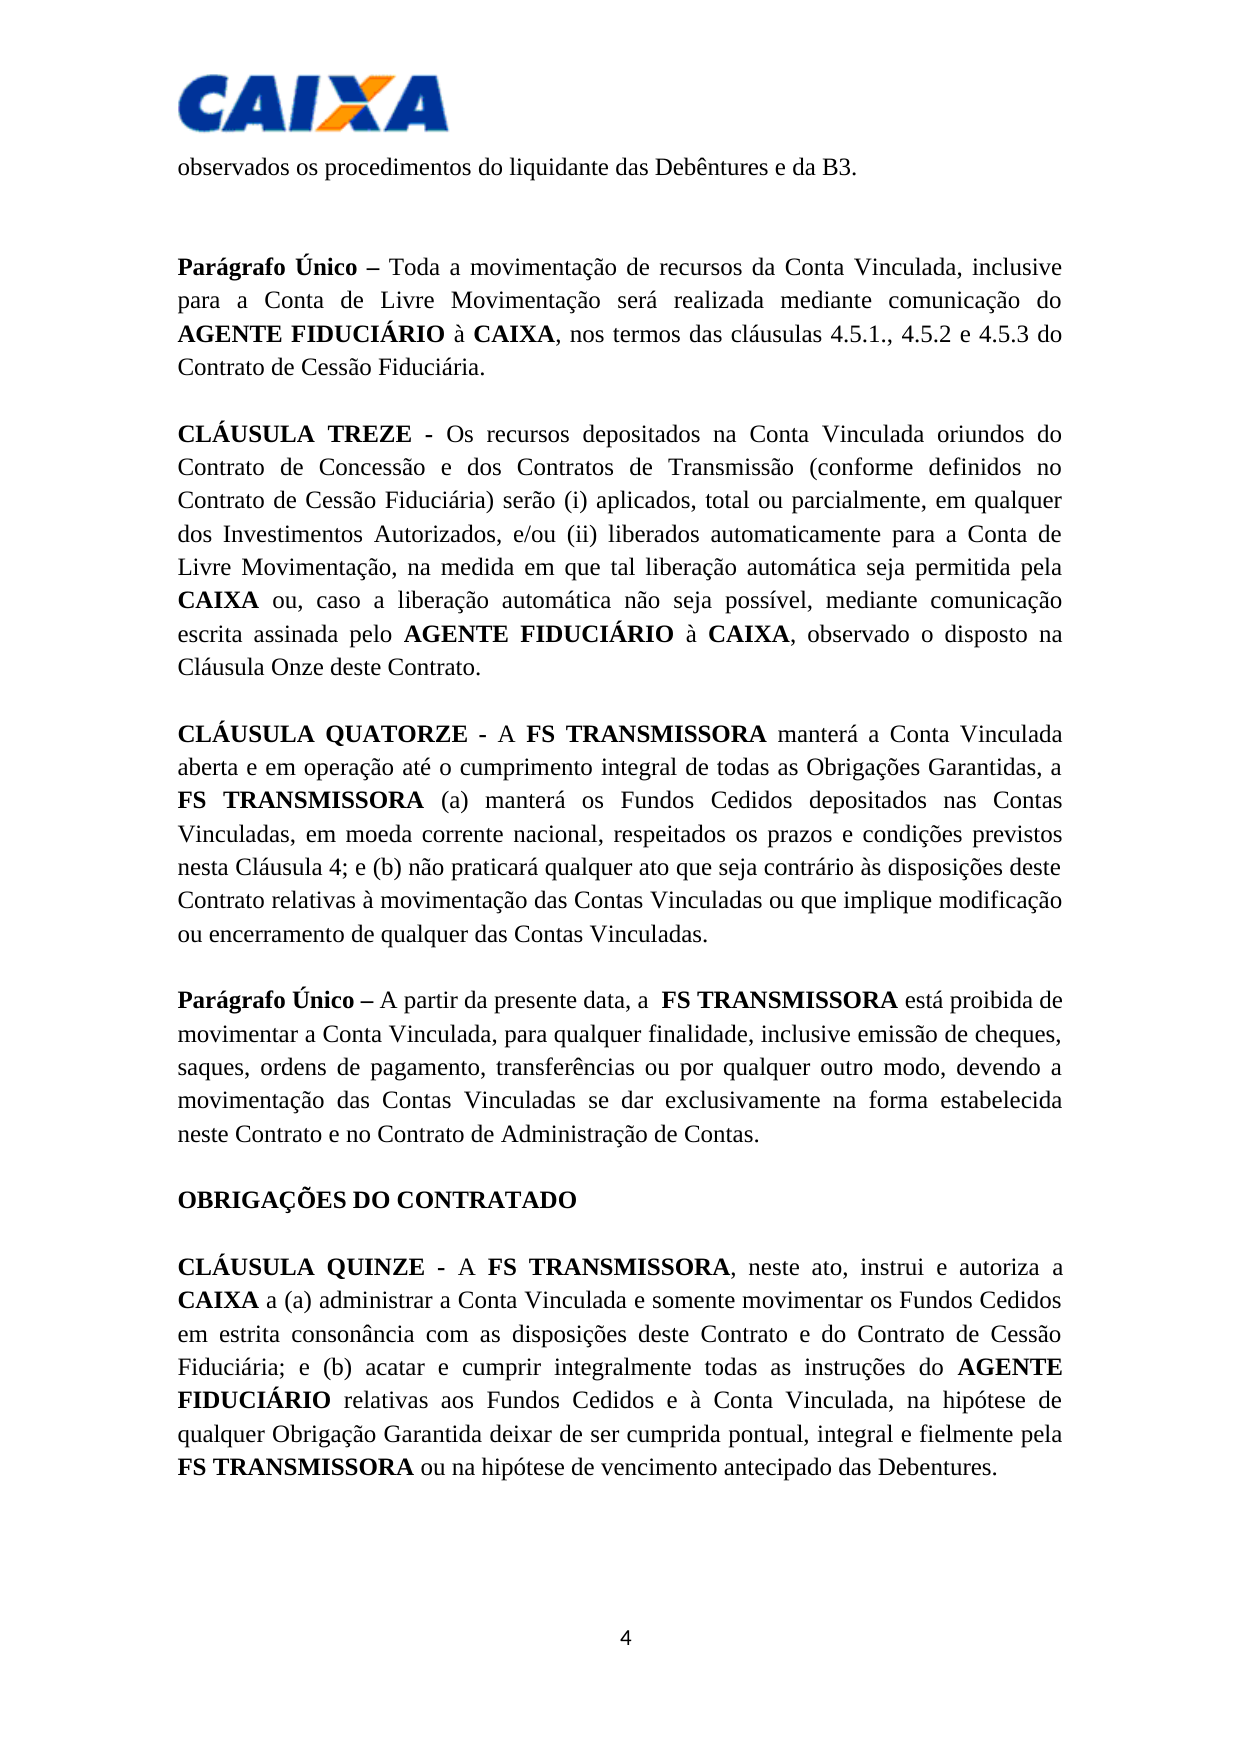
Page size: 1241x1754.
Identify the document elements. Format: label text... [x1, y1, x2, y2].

list CLÁUSULA TREZE - Os recursos depositados na Conta Vinculada oriundos do Contrato de Concessão e dos Contratos de Transmissão (conforme definidos no Contrato de Cessão Fiduciária) serão (i) aplicados, total ou parcialmente, em qualquer dos Investimentos Autorizados, e/ou (ii) liberados automaticamente para a Conta de Livre Movimentação, na medida em que tal liberação automática seja permitida pela CAIXA ou, caso a liberação automática não seja possível, mediante comunicação escrita assinada pelo AGENTE FIDUCIÁRIO à CAIXA, observado o disposto na Cláusula Onze deste Contrato. [177, 414, 1063, 681]
text CLÁUSULA QUINZE - A FS TRANSMISSORA, neste ato, instrui e autoriza a CAIXA a (a) administrar a Conta Vinculada e somente movimentar os Fundos Cedidos em estrita consonância com as disposições deste Contrato e do Contrato de Cessão Fiduciária; e (b) acatar e cumprir integralmente todas as instruções do AGENTE FIDUCIÁRIO relativas aos Fundos Cedidos e à Conta Vinculada, na hipótese de qualquer Obrigação Garantida deixar de ser cumprida pontual, integral e fielmente pela FS TRANSMISSORA ou na hipótese de vencimento antecipado das Debentures. [177, 1248, 1063, 1481]
text Parágrafo Único – Toda a movimentação de recursos da Conta Vinculada, inclusive para a Conta de Livre Movimentação será realizada mediante comunicação do AGENTE FIDUCIÁRIO à CAIXA, nos termos das cláusulas 4.5.1., 4.5.2 e 4.5.3 do Contrato de Cessão Fiduciária. [177, 248, 1063, 381]
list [177, 148, 1063, 181]
list CLÁUSULA QUATORZE - A FS TRANSMISSORA manterá a Conta Vinculada aberta e em operação até o cumprimento integral de todas as Obrigações Garantidas, a FS TRANSMISSORA (a) manterá os Fundos Cedidos depositados nas Contas Vinculadas, em moeda corrente nacional, respeitados os prazos e condições previstos nesta Cláusula 4; e (b) não praticará qualquer ato que seja contrário às disposições deste Contrato relativas à movimentação das Contas Vinculadas ou que implique modificação ou encerramento de qualquer das Contas Vinculadas. [177, 714, 1063, 948]
list Parágrafo Único – A partir da presente data, a FS TRANSMISSORA está proibida de movimentar a Conta Vinculada, para qualquer finalidade, inclusive emissão de cheques, saques, ordens de pagamento, transferências ou por qualquer outro modo, devendo a movimentação das Contas Vinculadas se dar exclusivamente na forma estabelecida neste Contrato e no Contrato de Administração de Contas. [177, 981, 1063, 1148]
text OBRIGAÇÕES DO CONTRATADO [177, 1181, 1063, 1214]
